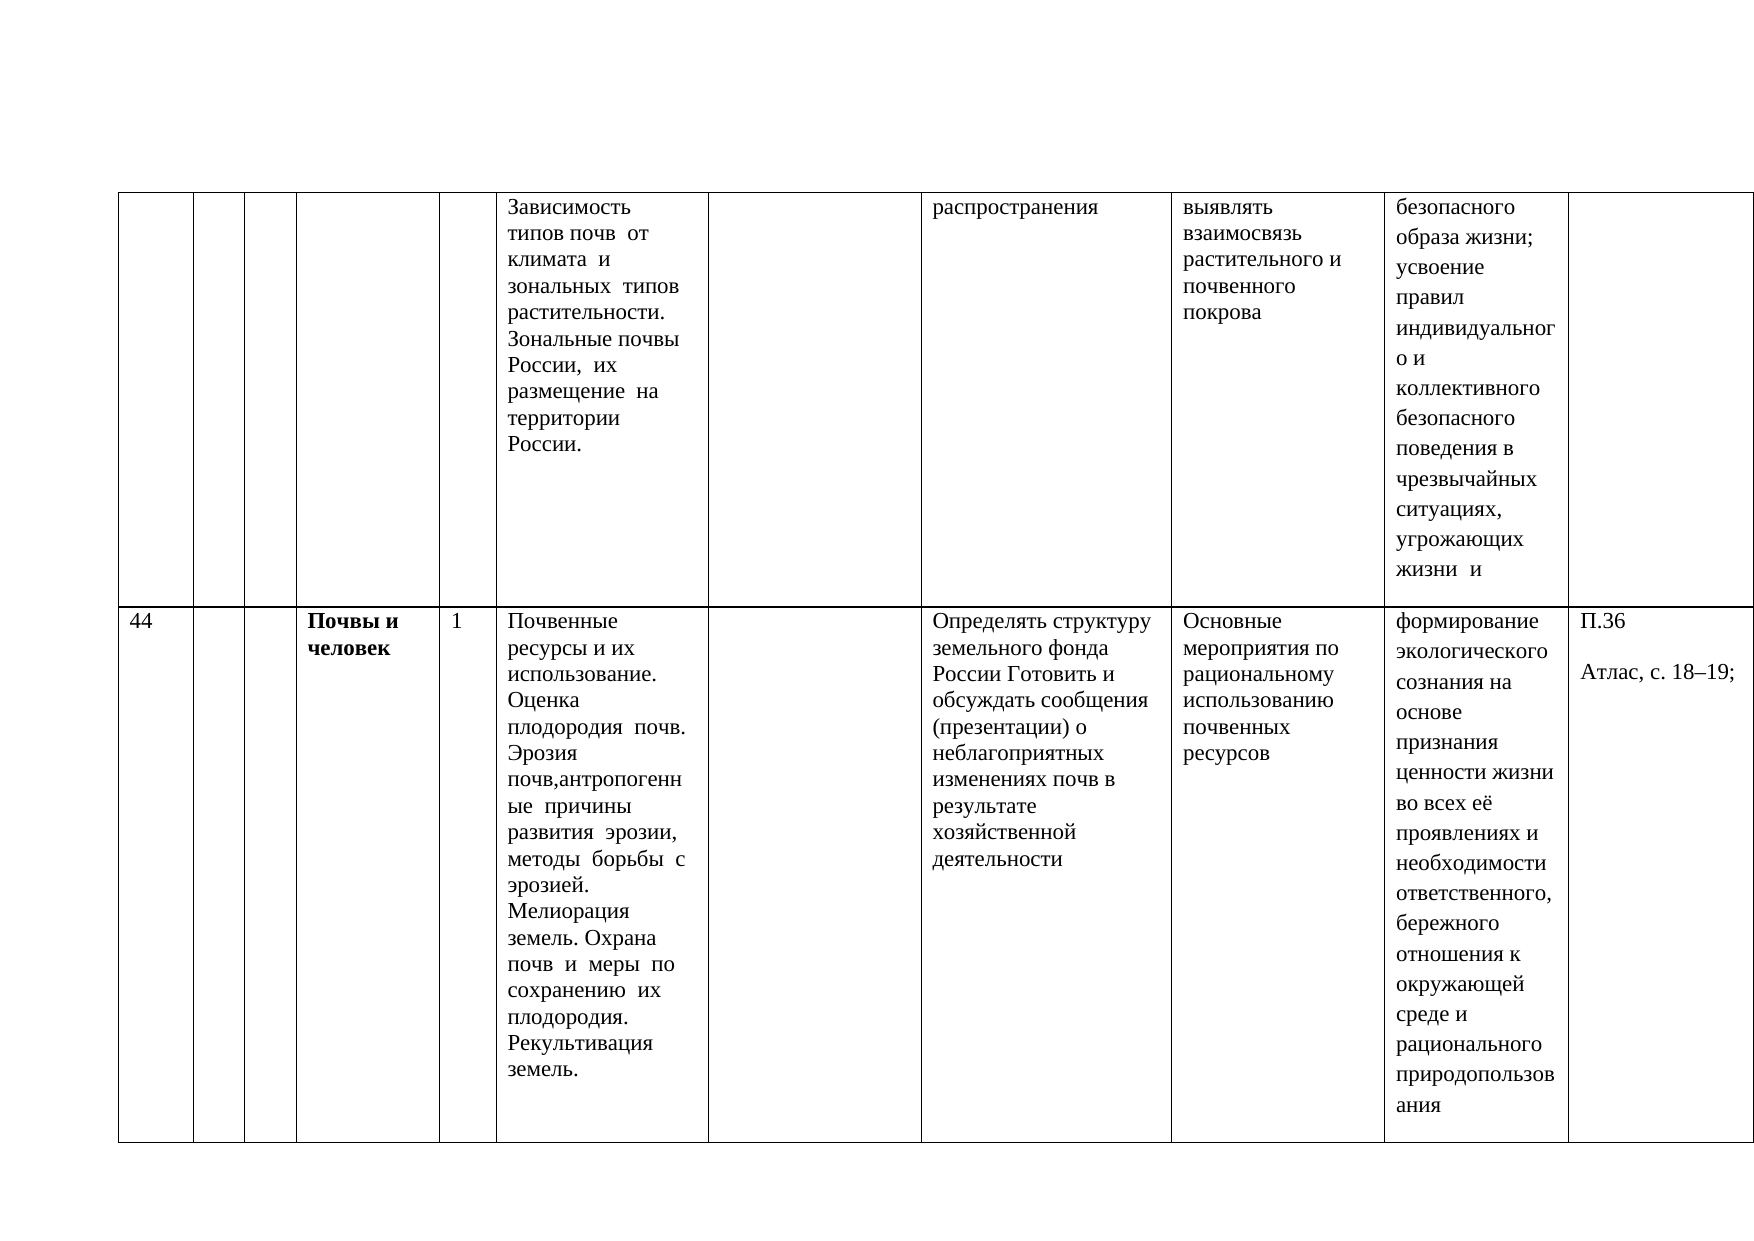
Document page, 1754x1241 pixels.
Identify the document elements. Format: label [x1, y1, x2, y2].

table_header [107, 177, 1754, 1143]
